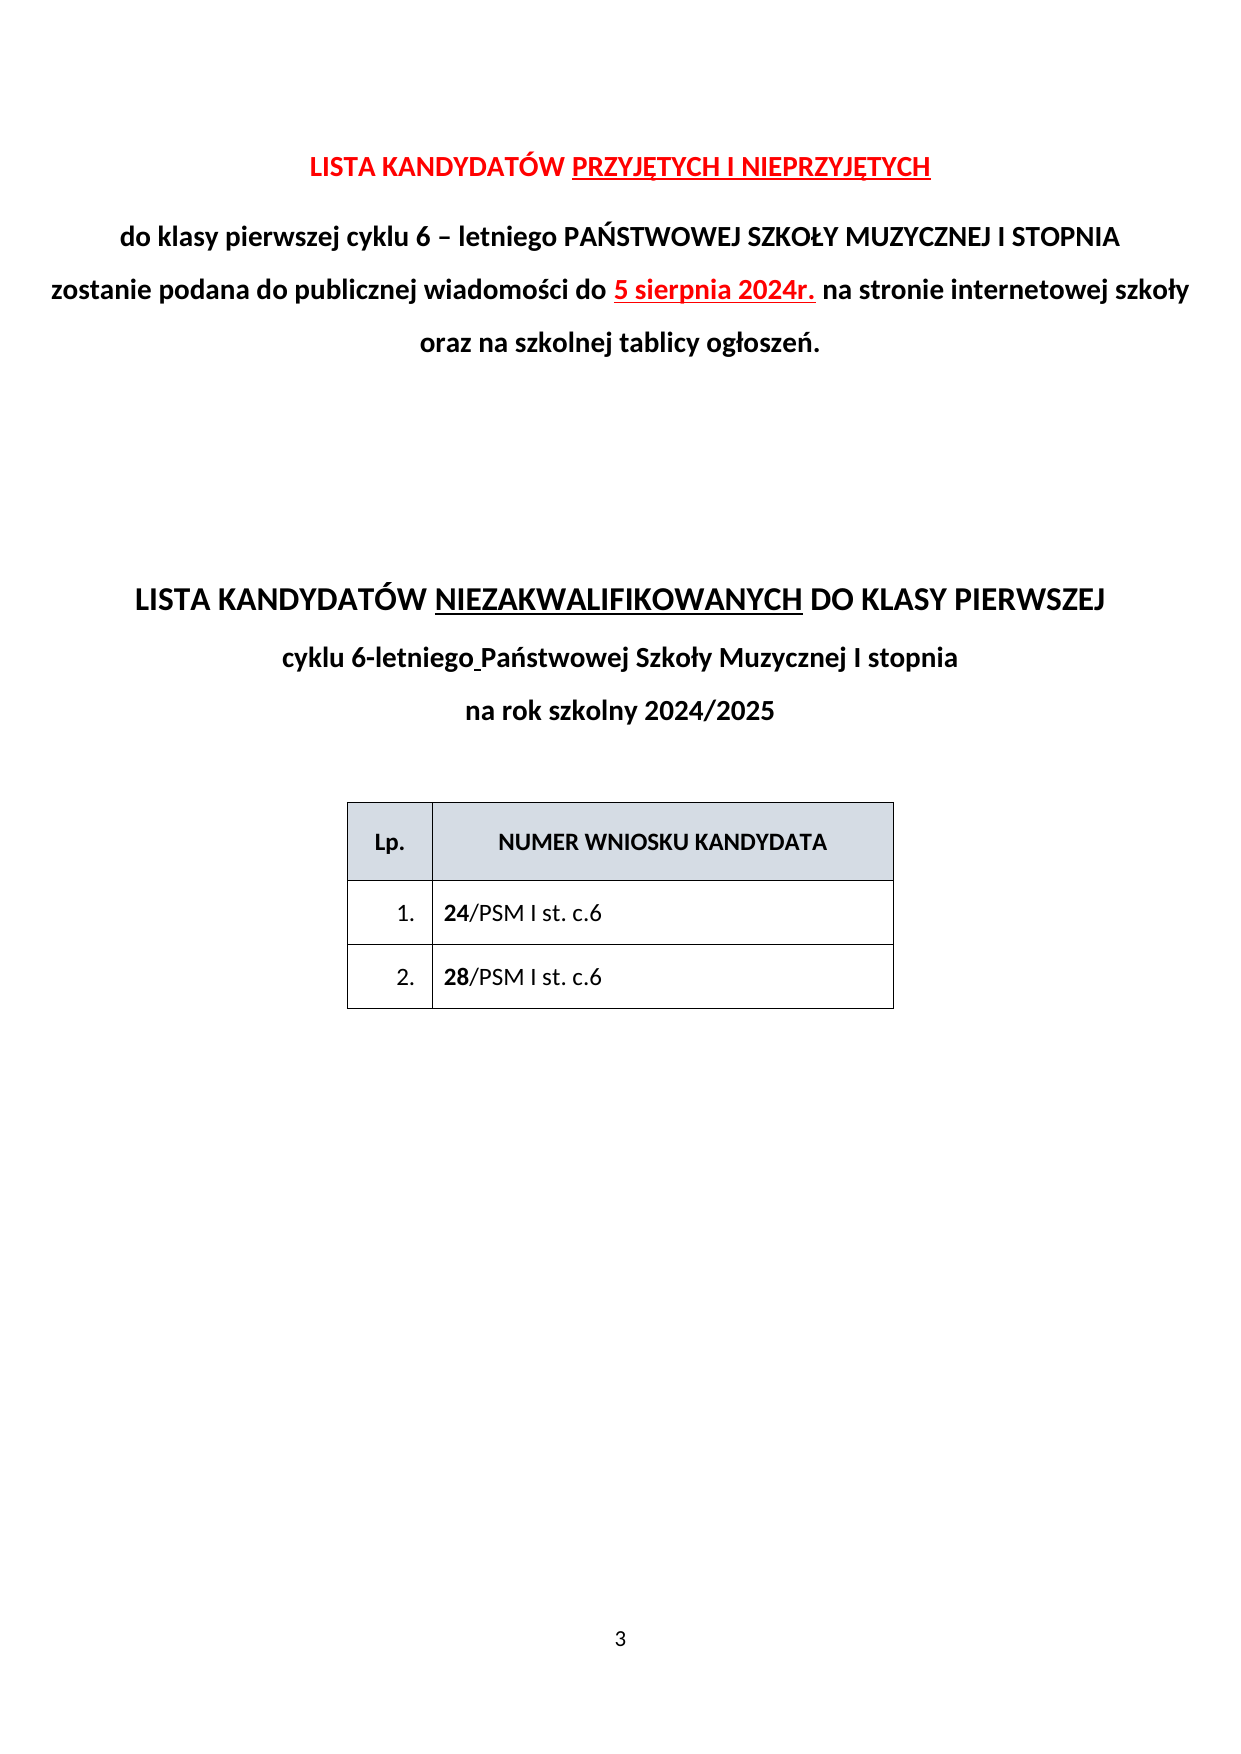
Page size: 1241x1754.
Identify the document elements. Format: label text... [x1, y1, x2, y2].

text na rok szkolny 2024/2025 [44, 692, 1196, 728]
table_cell 28/PSM I st. c.6 [433, 945, 893, 1008]
table_cell 24/PSM I st. c.6 [433, 881, 893, 944]
text cyklu 6-letniego Państwowej Szkoły Muzycznej I stopnia [44, 639, 1196, 674]
text do klasy pierwszej cyklu 6 – letniego PAŃSTWOWEJ SZKOŁY MUZYCZNEJ I STOPNIA zostanie podana do publicznej wiadomości do 5 sierpnia 2024r. na stronie internetowej szkoły oraz na szkolnej tablicy ogłoszeń. [44, 218, 1196, 360]
text LISTA KANDYDATÓW NIEZAKWALIFIKOWANYCH DO KLASY PIERWSZEJ [44, 578, 1196, 618]
table_header NUMER WNIOSKU KANDYDATA [433, 803, 893, 880]
table_cell [348, 881, 432, 944]
table_header Lp. [348, 803, 432, 880]
table_cell [348, 945, 432, 1008]
text LISTA KANDYDATÓW PRZYJĘTYCH I NIEPRZYJĘTYCH [44, 148, 1196, 183]
